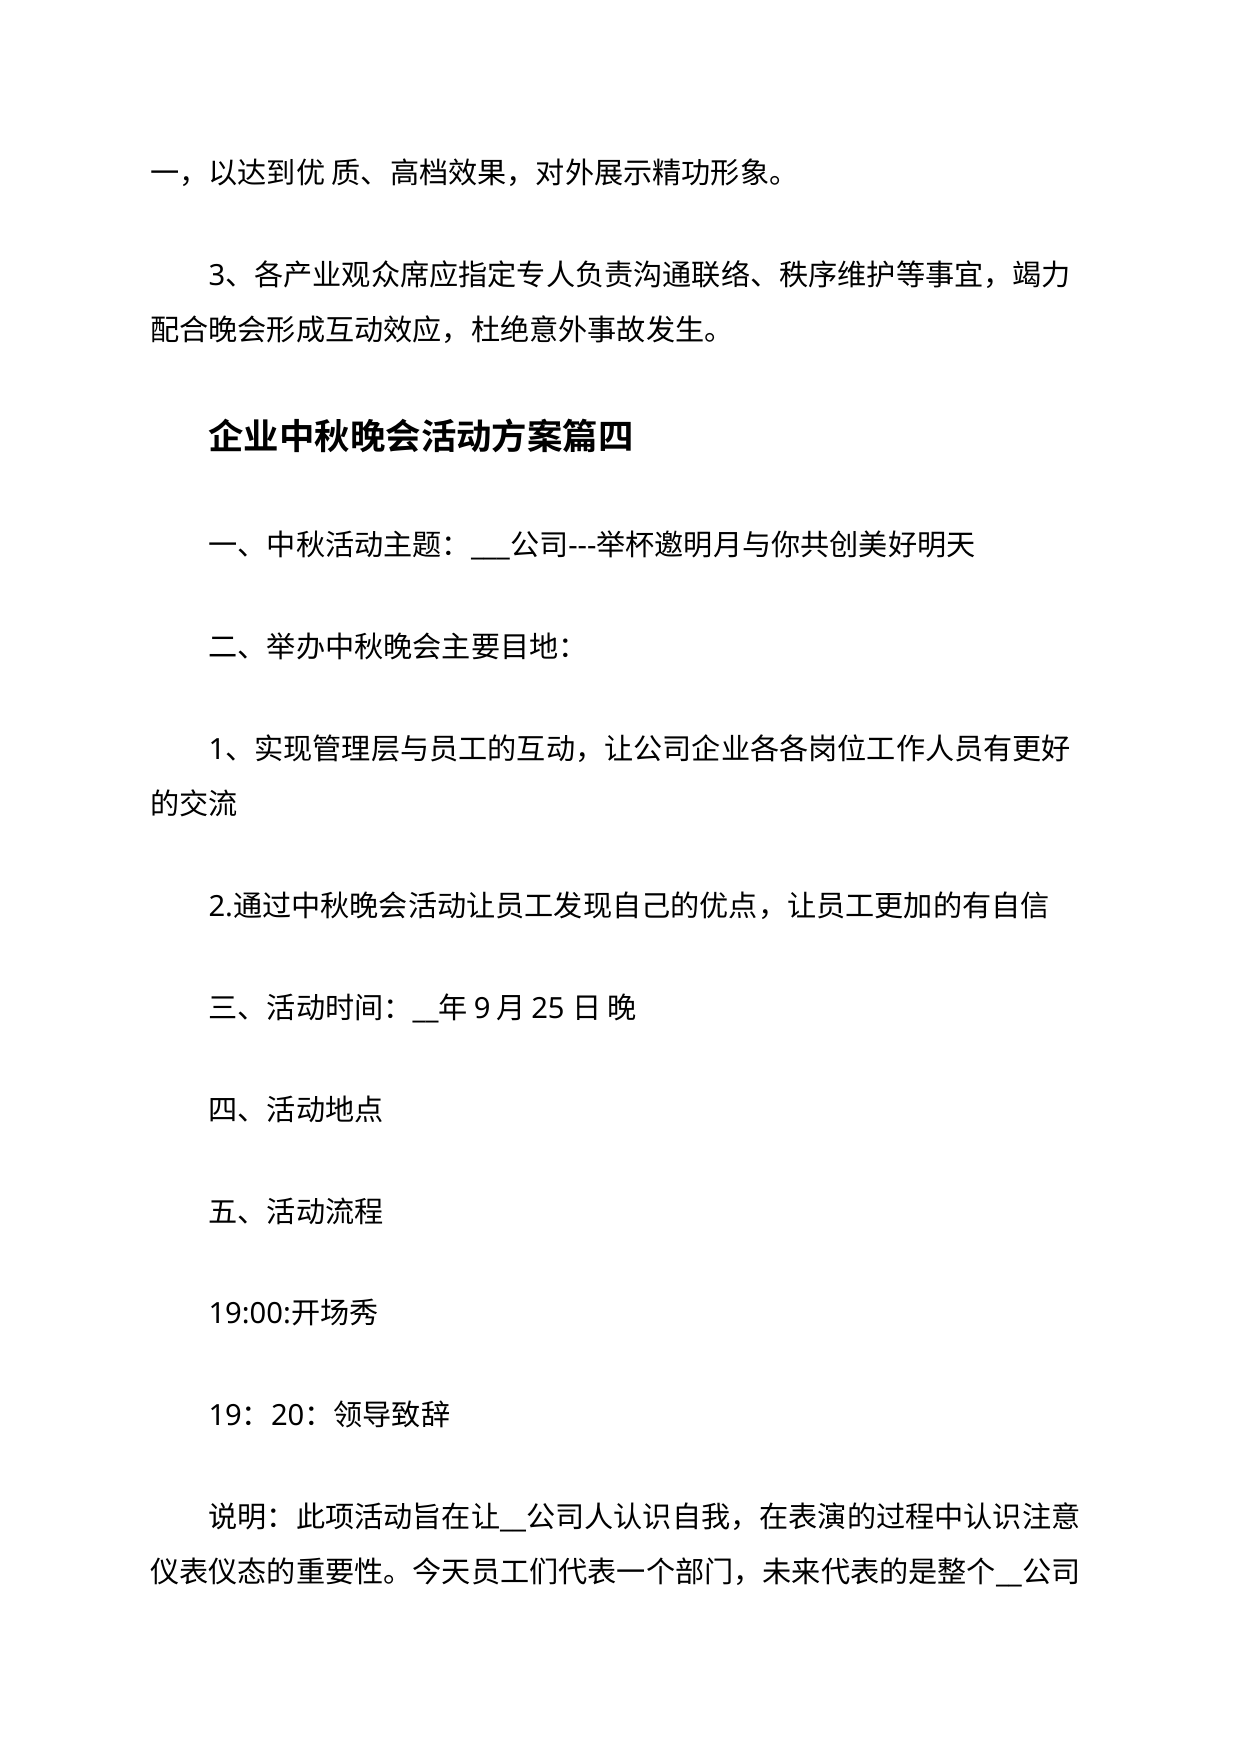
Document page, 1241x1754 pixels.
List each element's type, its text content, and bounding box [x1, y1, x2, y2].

text 3、各产业观众席应指定专人负责沟通联络、秩序维护等事宜，竭力配合晚会形成互动效应，杜绝意外事故发生。 [150, 252, 1090, 349]
text 1、实现管理层与员工的互动，让公司企业各各岗位工作人员有更好的交流 [150, 726, 1090, 823]
text 四、活动地点 [150, 1086, 1090, 1129]
text 2.通过中秋晚会活动让员工发现自己的优点，让员工更加的有自信 [150, 882, 1090, 925]
text 19:00:开场秀 [150, 1290, 1090, 1332]
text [150, 150, 1090, 192]
text 五、活动流程 [150, 1188, 1090, 1231]
text 一、中秋活动主题：___公司---举杯邀明月与你共创美好明天 [150, 522, 1090, 564]
text 三、活动时间：__年9月25 日 晚 [150, 984, 1090, 1027]
text 二、举办中秋晚会主要目地： [150, 624, 1090, 666]
text 19：20：领导致辞 [150, 1392, 1090, 1434]
text 企业中秋晚会活动方案篇四 [150, 408, 1090, 460]
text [150, 1494, 1090, 1591]
